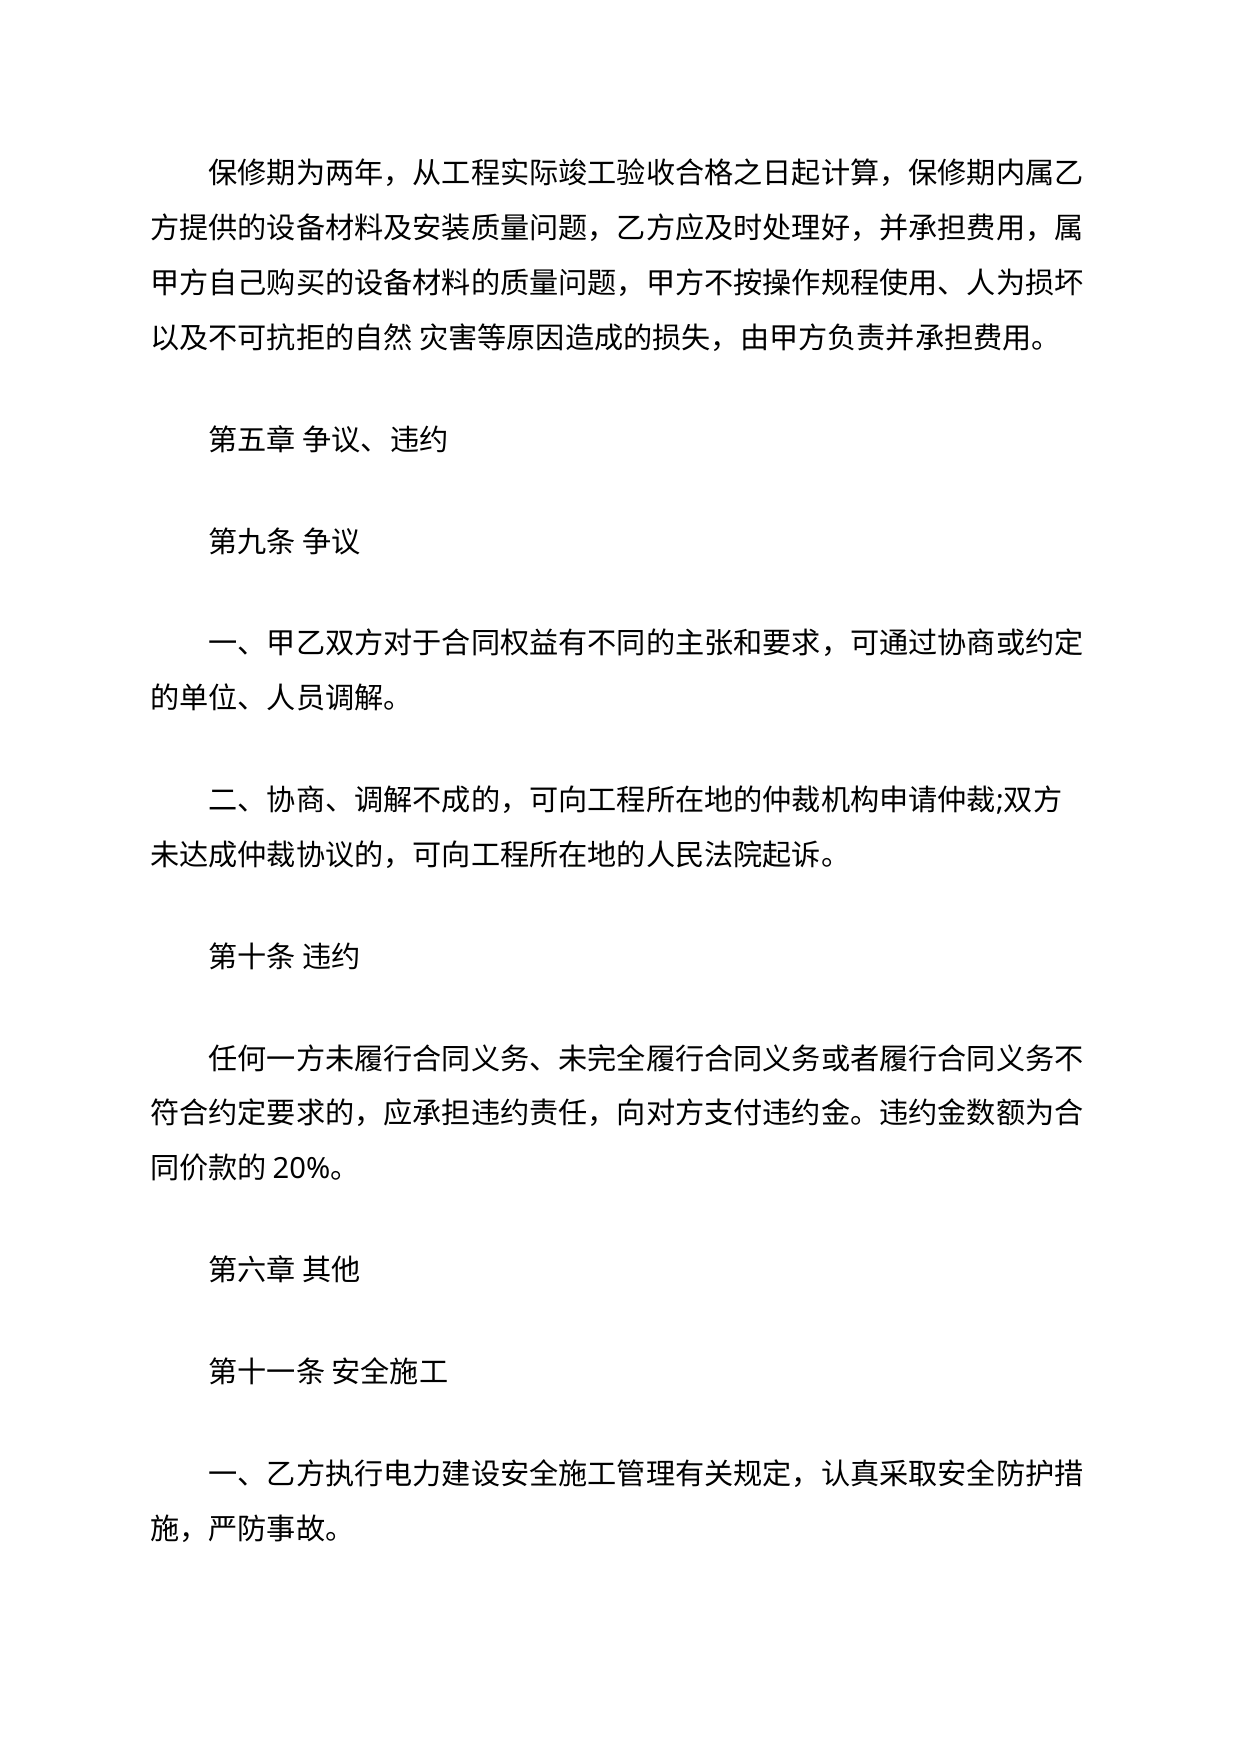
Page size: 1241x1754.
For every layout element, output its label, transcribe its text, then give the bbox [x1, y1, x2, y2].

text 二、协商、调解不成的，可向工程所在地的仲裁机构申请仲裁;双方未达成仲裁协议的，可向工程所在地的人民法院起诉。 [150, 777, 1090, 874]
text 一、甲乙双方对于合同权益有不同的主张和要求，可通过协商或约定的单位、人员调解。 [150, 620, 1090, 717]
text 第十条 违约 [150, 933, 1090, 976]
text 第六章 其他 [150, 1247, 1090, 1289]
text 第十一条 安全施工 [150, 1349, 1090, 1391]
text 一、乙方执行电力建设安全施工管理有关规定，认真采取安全防护措施，严防事故。 [150, 1451, 1090, 1548]
text 任何一方未履行合同义务、未完全履行合同义务或者履行合同义务不符合约定要求的，应承担违约责任，向对方支付违约金。违约金数额为合同价款的20%。 [150, 1035, 1090, 1187]
text 保修期为两年，从工程实际竣工验收合格之日起计算，保修期内属乙方提供的设备材料及安装质量问题，乙方应及时处理好，并承担费用，属甲方自己购买的设备材料的质量问题，甲方不按操作规程使用、人为损坏以及不可抗拒的自然 灾害等原因造成的损失，由甲方负责并承担费用。 [150, 150, 1090, 357]
text 第五章 争议、违约 [150, 416, 1090, 459]
text 第九条 争议 [150, 518, 1090, 561]
